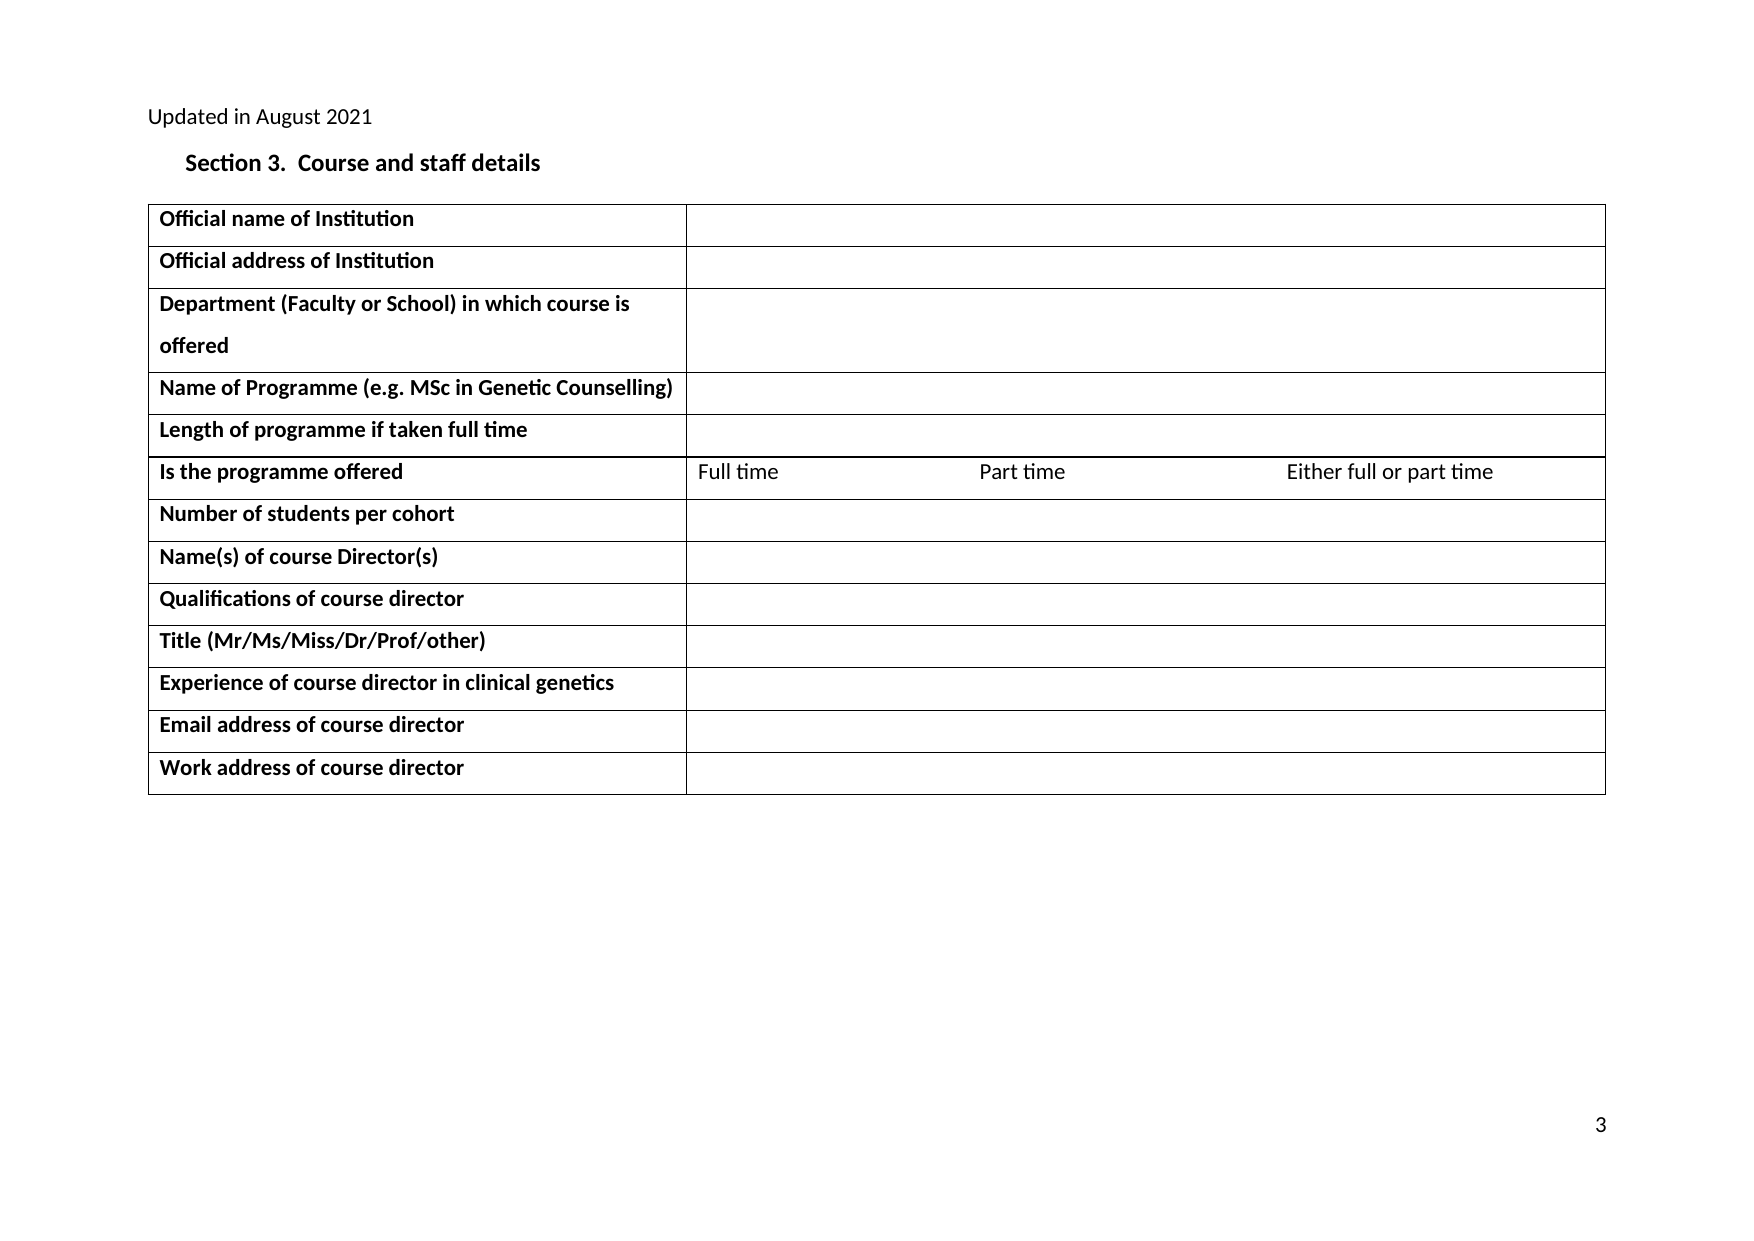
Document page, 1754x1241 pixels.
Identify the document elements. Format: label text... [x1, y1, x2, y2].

table_cell Email address of course director [149, 711, 686, 752]
table_cell Name of Programme (e.g. MSc in Genetic Counselling) [149, 373, 686, 414]
table_cell Title (Mr/Ms/Miss/Dr/Prof/other) [149, 626, 686, 667]
table_header [687, 205, 1605, 246]
table_cell Is the programme offered [149, 458, 686, 498]
table_cell [687, 500, 1605, 541]
text Section 3. Course and staff details [185, 148, 1606, 178]
table_cell Length of programme if taken full time [149, 415, 686, 456]
table_cell Official address of Institution [149, 247, 686, 288]
table_cell Name(s) of course Director(s) [149, 542, 686, 583]
table_cell [687, 753, 1605, 794]
table_cell [687, 247, 1605, 288]
table_cell [687, 289, 1605, 372]
table_cell [687, 373, 1605, 414]
table_cell [687, 415, 1605, 456]
table_cell Work address of course director [149, 753, 686, 794]
table_cell Full time Part time Either full or part time [687, 458, 1605, 498]
table_cell Number of students per cohort [149, 500, 686, 541]
table_cell Qualifications of course director [149, 584, 686, 625]
table_cell [687, 584, 1605, 625]
table_cell [687, 711, 1605, 752]
table_cell [687, 542, 1605, 583]
table_cell [687, 668, 1605, 709]
table_cell Department (Faculty or School) in which course is offered [149, 289, 686, 372]
table_header Official name of Institution [149, 205, 686, 246]
table_cell [687, 626, 1605, 667]
table_cell Experience of course director in clinical genetics [149, 668, 686, 709]
